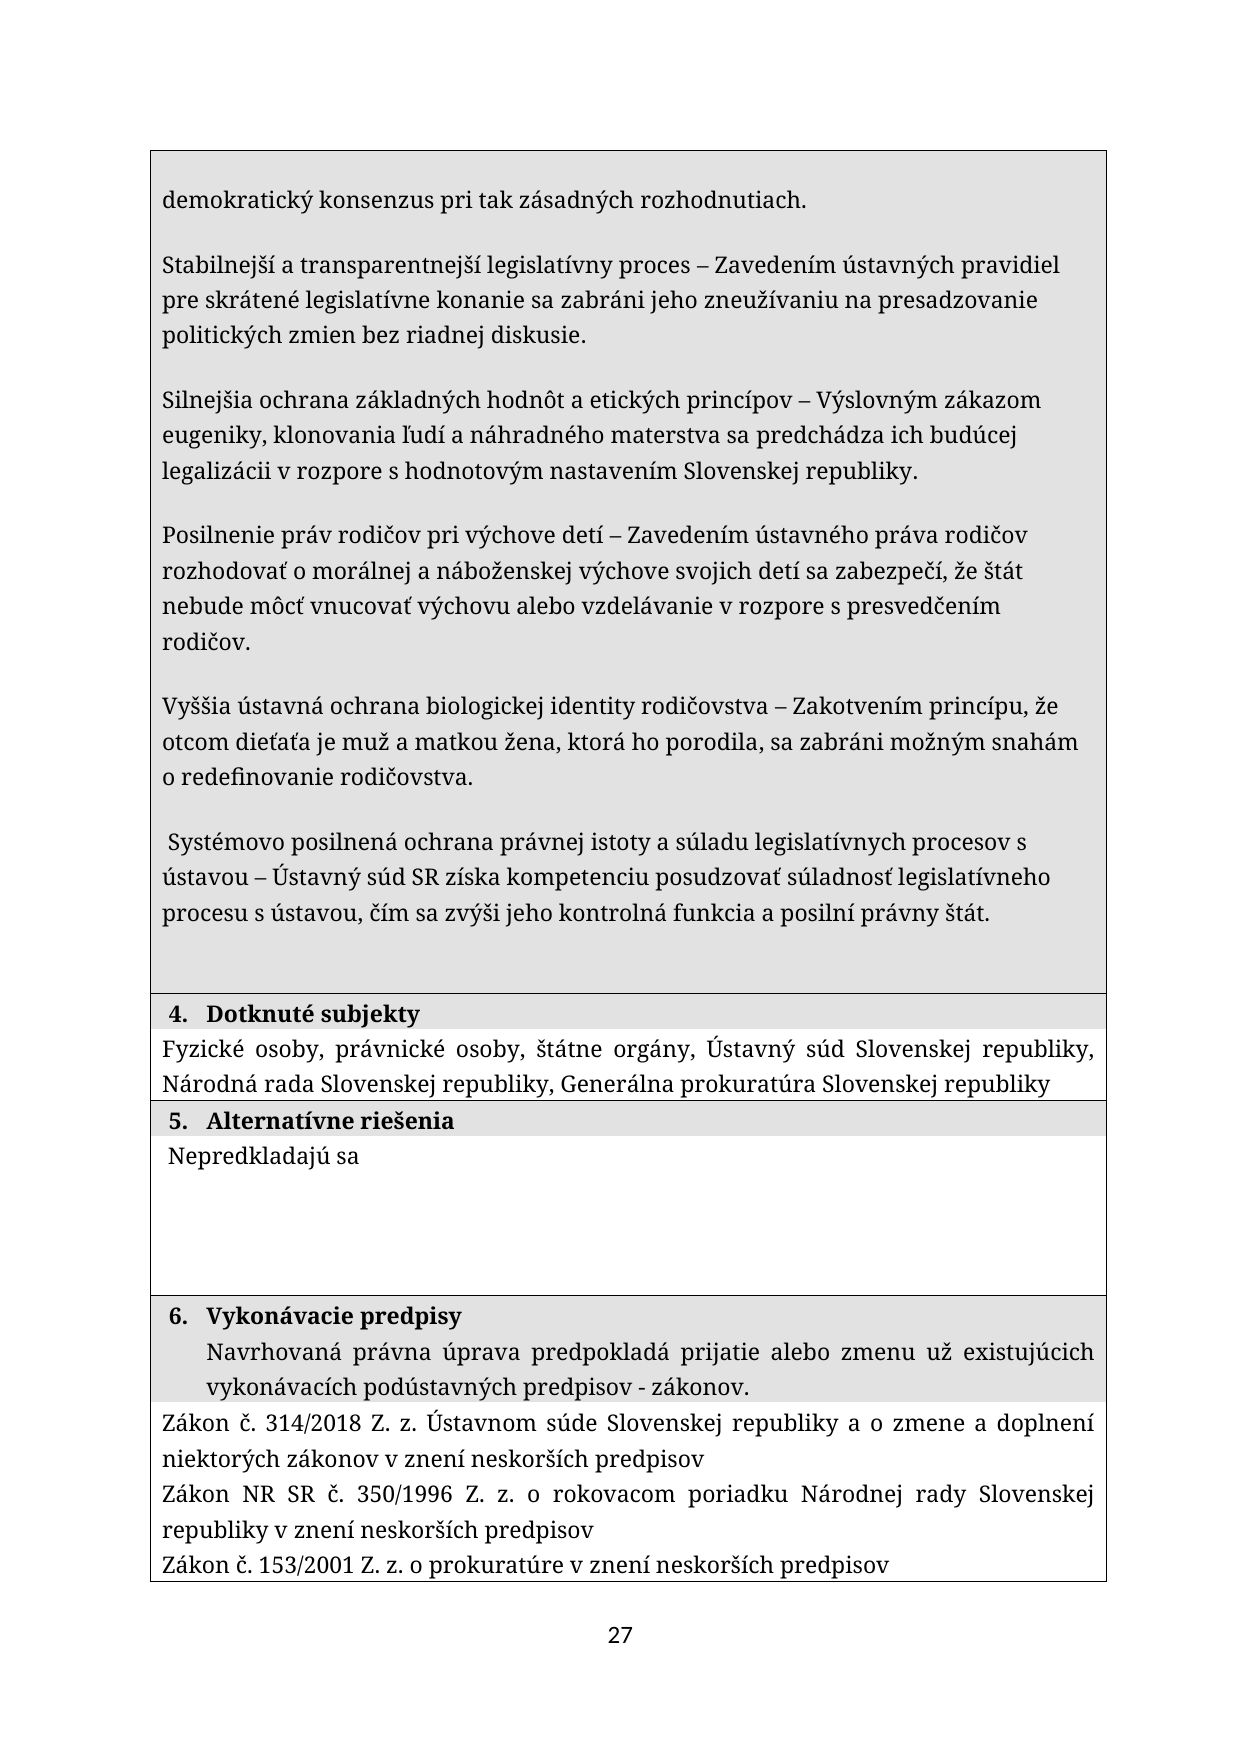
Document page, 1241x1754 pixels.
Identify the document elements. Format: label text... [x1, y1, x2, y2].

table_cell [151, 151, 1106, 993]
table_cell Fyzické osoby, právnické osoby, štátne orgány, Ústavný súd Slovenskej republiky, Národná rada Slovenskej republiky, Generálna prokuratúra Slovenskej republiky [151, 1029, 1106, 1100]
table_cell Dotknuté subjekty [151, 994, 1106, 1029]
table_cell Alternatívne riešenia [151, 1101, 1106, 1136]
table_cell Vykonávacie predpisy Navrhovaná právna úprava predpokladá prijatie alebo zmenu už existujúcich vykonávacích podústavných predpisov - zákonov. [151, 1296, 1106, 1402]
table_cell Nepredkladajú sa [151, 1136, 1106, 1295]
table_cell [151, 1404, 1106, 1581]
